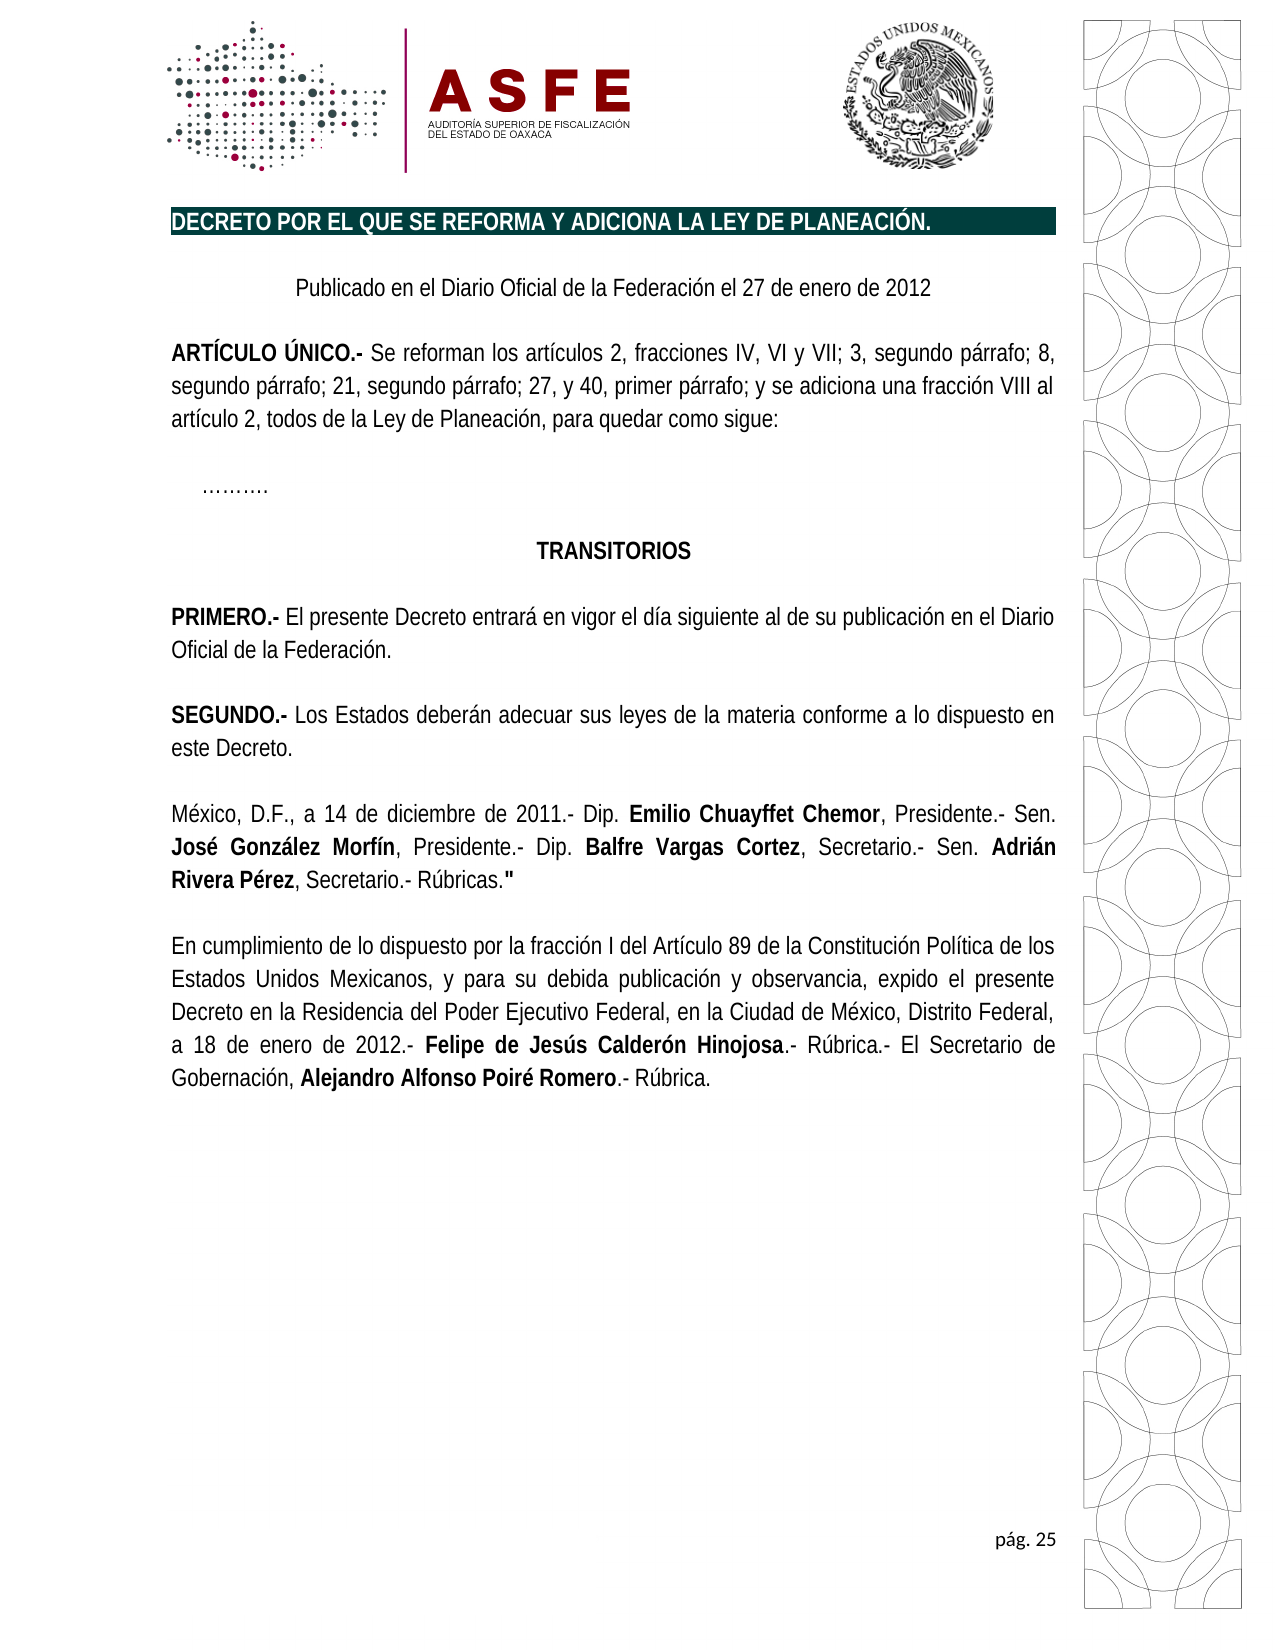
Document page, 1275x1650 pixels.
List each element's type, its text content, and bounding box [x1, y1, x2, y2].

text PRIMERO.- El presente Decreto entrará en vigor el día siguiente al de su publicación en el Diario Oficial de la Federación. [171, 602, 1056, 663]
text DECRETO POR EL QUE SE REFORMA Y ADICIONA LA LEY DE PLANEACIÓN. [171, 207, 1056, 235]
text México, D.F., a 14 de diciembre de 2011.- Dip. Emilio Chuayffet Chemor, Presidente.- Sen. José González Morfín, Presidente.- Dip. Balfre Vargas Cortez, Secretario.- Sen. Adrián Rivera Pérez, Secretario.- Rúbricas." [171, 799, 1056, 894]
text En cumplimiento de lo dispuesto por la fracción I del Artículo 89 de la Constitución Política de los Estados Unidos Mexicanos, y para su debida publicación y observancia, expido el presente Decreto en la Residencia del Poder Ejecutivo Federal, en la Ciudad de México, Distrito Federal, a 18 de enero de 2012.- Felipe de Jesús Calderón Hinojosa.- Rúbrica.- El Secretario de Gobernación, Alejandro Alfonso Poiré Romero.- Rúbrica. [171, 931, 1056, 1091]
text TRANSITORIOS [171, 536, 1056, 564]
text ………. [171, 470, 1056, 499]
text SEGUNDO.- Los Estados deberán adecuar sus leyes de la materia conforme a lo dispuesto en este Decreto. [171, 701, 1056, 762]
picture [167, 20, 1275, 1650]
text Publicado en el Diario Oficial de la Federación el 27 de enero de 2012 [171, 273, 1056, 301]
text ARTÍCULO ÚNICO.- Se reforman los artículos 2, fracciones IV, VI y VII; 3, segundo párrafo; 8, segundo párrafo; 21, segundo párrafo; 27, y 40, primer párrafo; y se adiciona una fracción VIII al artículo 2, todos de la Ley de Planeación, para quedar como sigue: [171, 338, 1056, 433]
